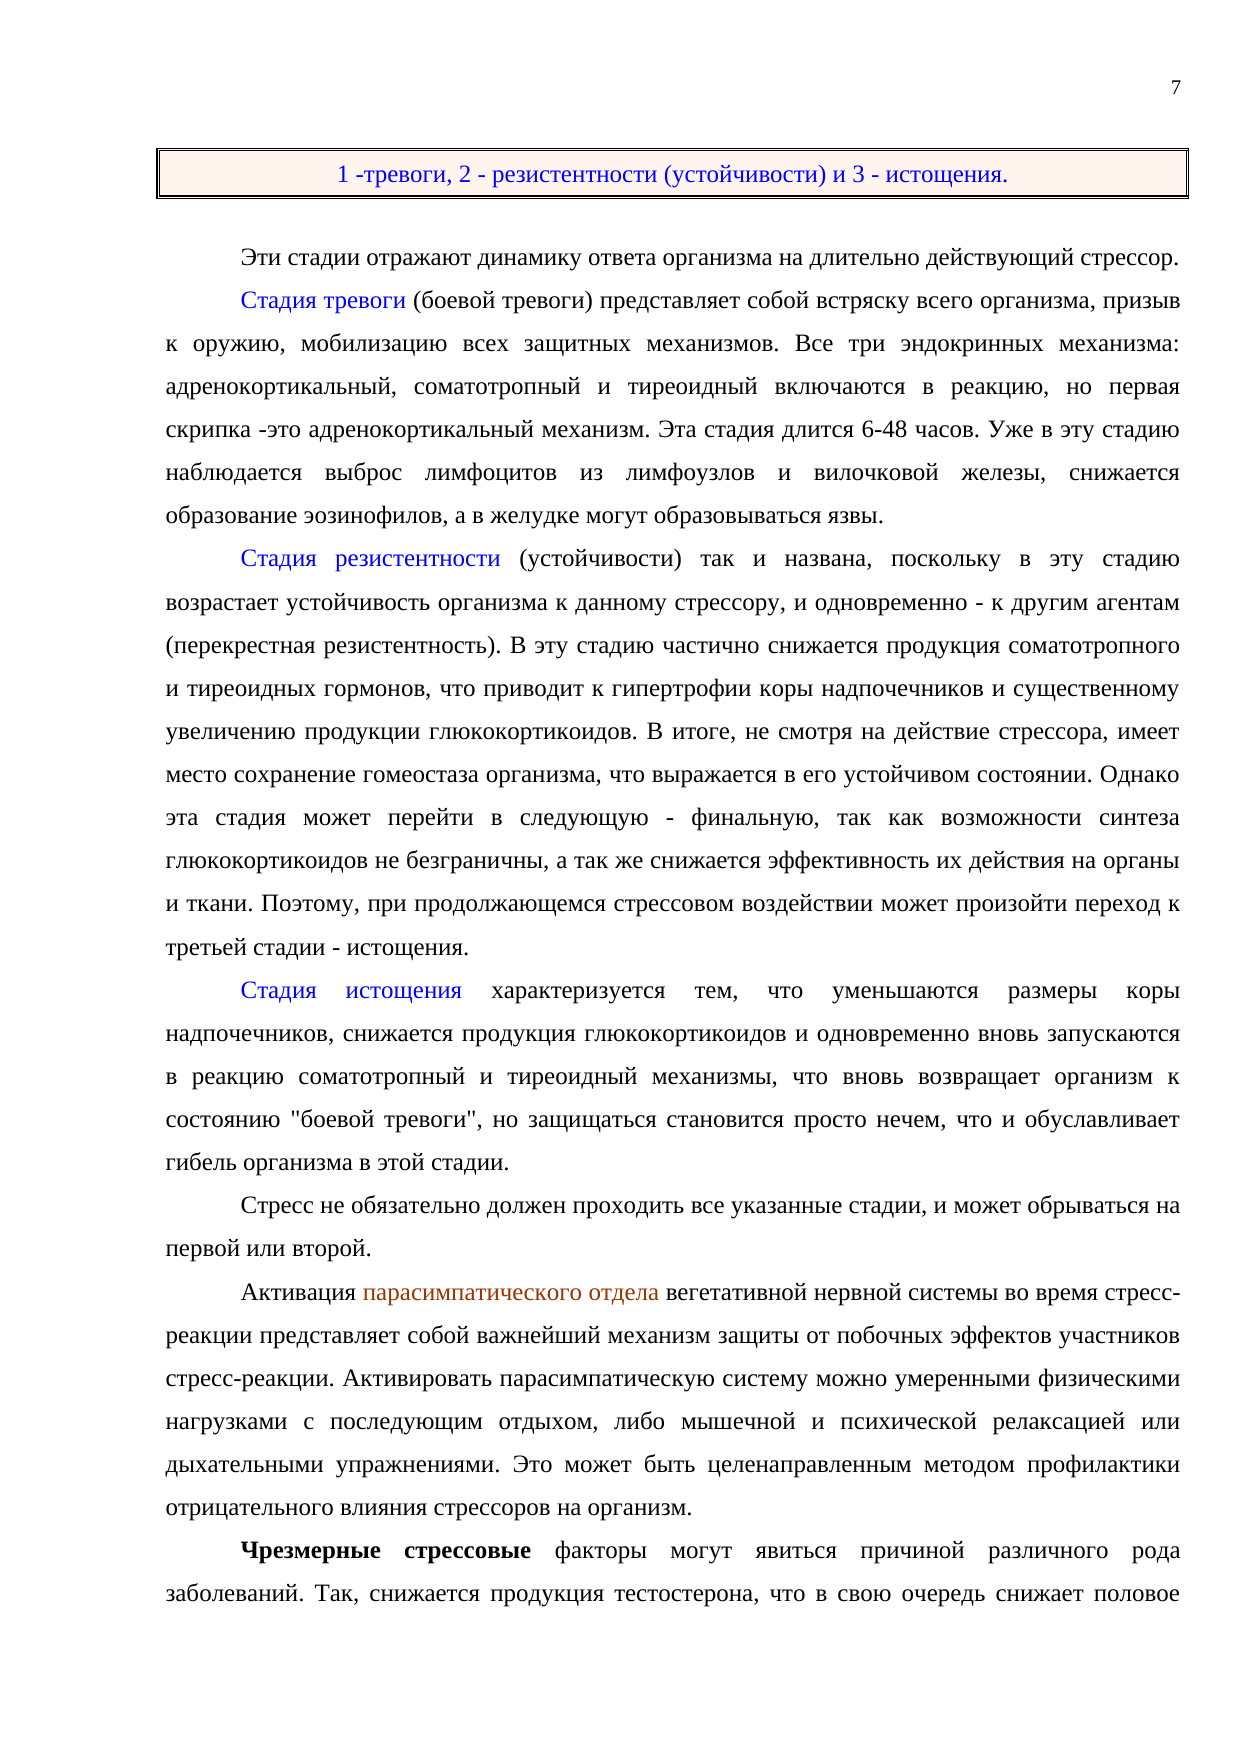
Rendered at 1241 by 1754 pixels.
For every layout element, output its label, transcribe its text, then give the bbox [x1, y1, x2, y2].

text Стадия истощения характеризуется тем, что уменьшаются размеры коры надпочечников, снижается продукция глюкокортикоидов и одновременно вновь запускаются в реакцию соматотропный и тиреоидный механизмы, что вновь возвращает организм к состоянию "боевой тревоги", но защищаться становится просто нечем, что и обуславливает гибель организма в этой стадии. [165, 975, 1181, 1176]
text Стресс не обязательно должен проходить все указанные стадии, и может обрываться на первой или второй. [165, 1190, 1181, 1262]
table_header 1 -тревоги, 2 - резистентности (устойчивости) и 3 - истощения. [160, 151, 1186, 195]
text Стадия тревоги (боевой тревоги) представляет собой встряску всего организма, призыв к оружию, мобилизацию всех защитных механизмов. Все три эндокринных механизма: адренокортикальный, соматотропный и тиреоидный включаются в реакцию, но первая скрипка -это адренокортикальный механизм. Эта стадия длится 6-48 часов. Уже в эту стадию наблюдается выброс лимфоцитов из лимфоузлов и вилочковой железы, снижается образование эозинофилов, а в желудке могут образовываться язвы. [165, 285, 1181, 529]
text Активация парасимпатического отдела вегетативной нервной системы во время стресс-реакции представляет собой важнейший механизм защиты от побочных эффектов участников стресс-реакции. Активировать парасимпатическую систему можно умеренными физическими нагрузками с последующим отдыхом, либо мышечной и психической релаксацией или дыхательными упражнениями. Это может быть целенаправленным методом профилактики отрицательного влияния стрессоров на организм. [165, 1277, 1181, 1521]
text Стадия резистентности (устойчивости) так и названа, поскольку в эту стадию возрастает устойчивость организма к данному стрессору, и одновременно - к другим агентам (перекрестная резистентность). В эту стадию частично снижается продукция соматотропного и тиреоидных гормонов, что приводит к гипертрофии коры надпочечников и существенному увеличению продукции глюкокортикоидов. В итоге, не смотря на действие стрессора, имеет место сохранение гомеостаза организма, что выражается в его устойчивом состоянии. Однако эта стадия может перейти в следующую - финальную, так как возможности синтеза глюкокортикоидов не безграничны, а так же снижается эффективность их действия на органы и ткани. Поэтому, при продолжающемся стрессовом воздействии может произойти переход к третьей стадии - истощения. [165, 543, 1181, 960]
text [165, 1535, 1181, 1607]
text Эти стадии отражают динамику ответа организма на длительно действующий стрессор. [165, 242, 1181, 270]
